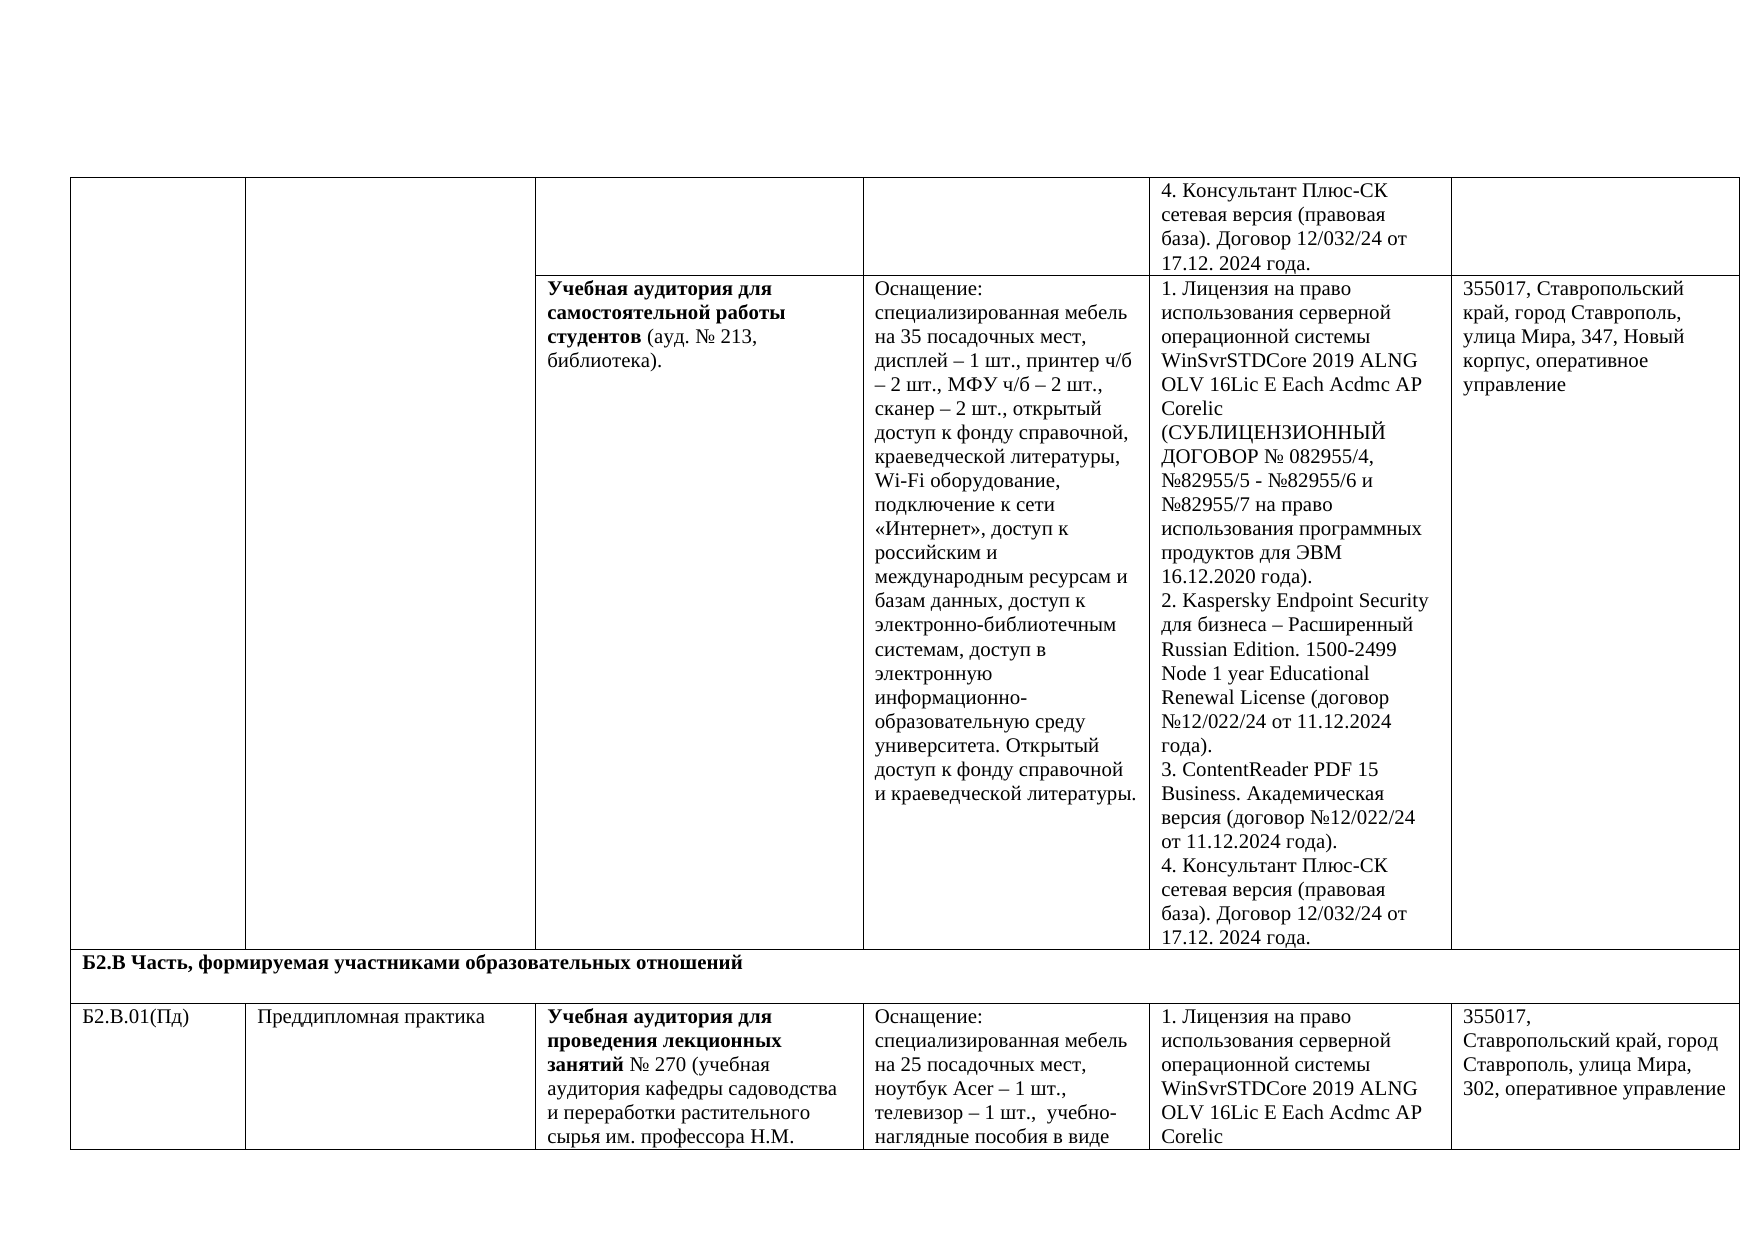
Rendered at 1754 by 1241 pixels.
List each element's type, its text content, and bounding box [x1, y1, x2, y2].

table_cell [864, 178, 1149, 274]
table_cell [1150, 178, 1451, 274]
table_cell 355017, Ставропольский край, город Ставрополь, улица Мира, 347, Новый корпус, оперативное управление [1452, 276, 1739, 949]
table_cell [1452, 1004, 1739, 1148]
table_cell Учебная аудитория для самостоятельной работы студентов (ауд. № 213, библиотека). [536, 276, 863, 949]
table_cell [1452, 178, 1739, 274]
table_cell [246, 1004, 535, 1148]
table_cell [864, 1004, 1149, 1148]
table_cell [1150, 1004, 1451, 1148]
table_cell Б2.В Часть, формируемая участниками образовательных отношений [71, 950, 1739, 1003]
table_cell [536, 1004, 863, 1148]
table_cell Оснащение: специализированная мебель на 35 посадочных мест, дисплей – 1 шт., принтер ч/б – 2 шт., МФУ ч/б – 2 шт., сканер – 2 шт., открытый доступ к фонду справочной, краеведческой литературы, Wi-Fi оборудование, подключение к сети «Интернет», доступ к российским и международным ресурсам и базам данных, доступ к электронно-библиотечным системам, доступ в электронную информационно-образовательную среду университета. Открытый доступ к фонду справочной и краеведческой литературы. [864, 276, 1149, 949]
table_cell Б2.В.01(Пд) [71, 1004, 245, 1148]
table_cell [536, 178, 863, 274]
